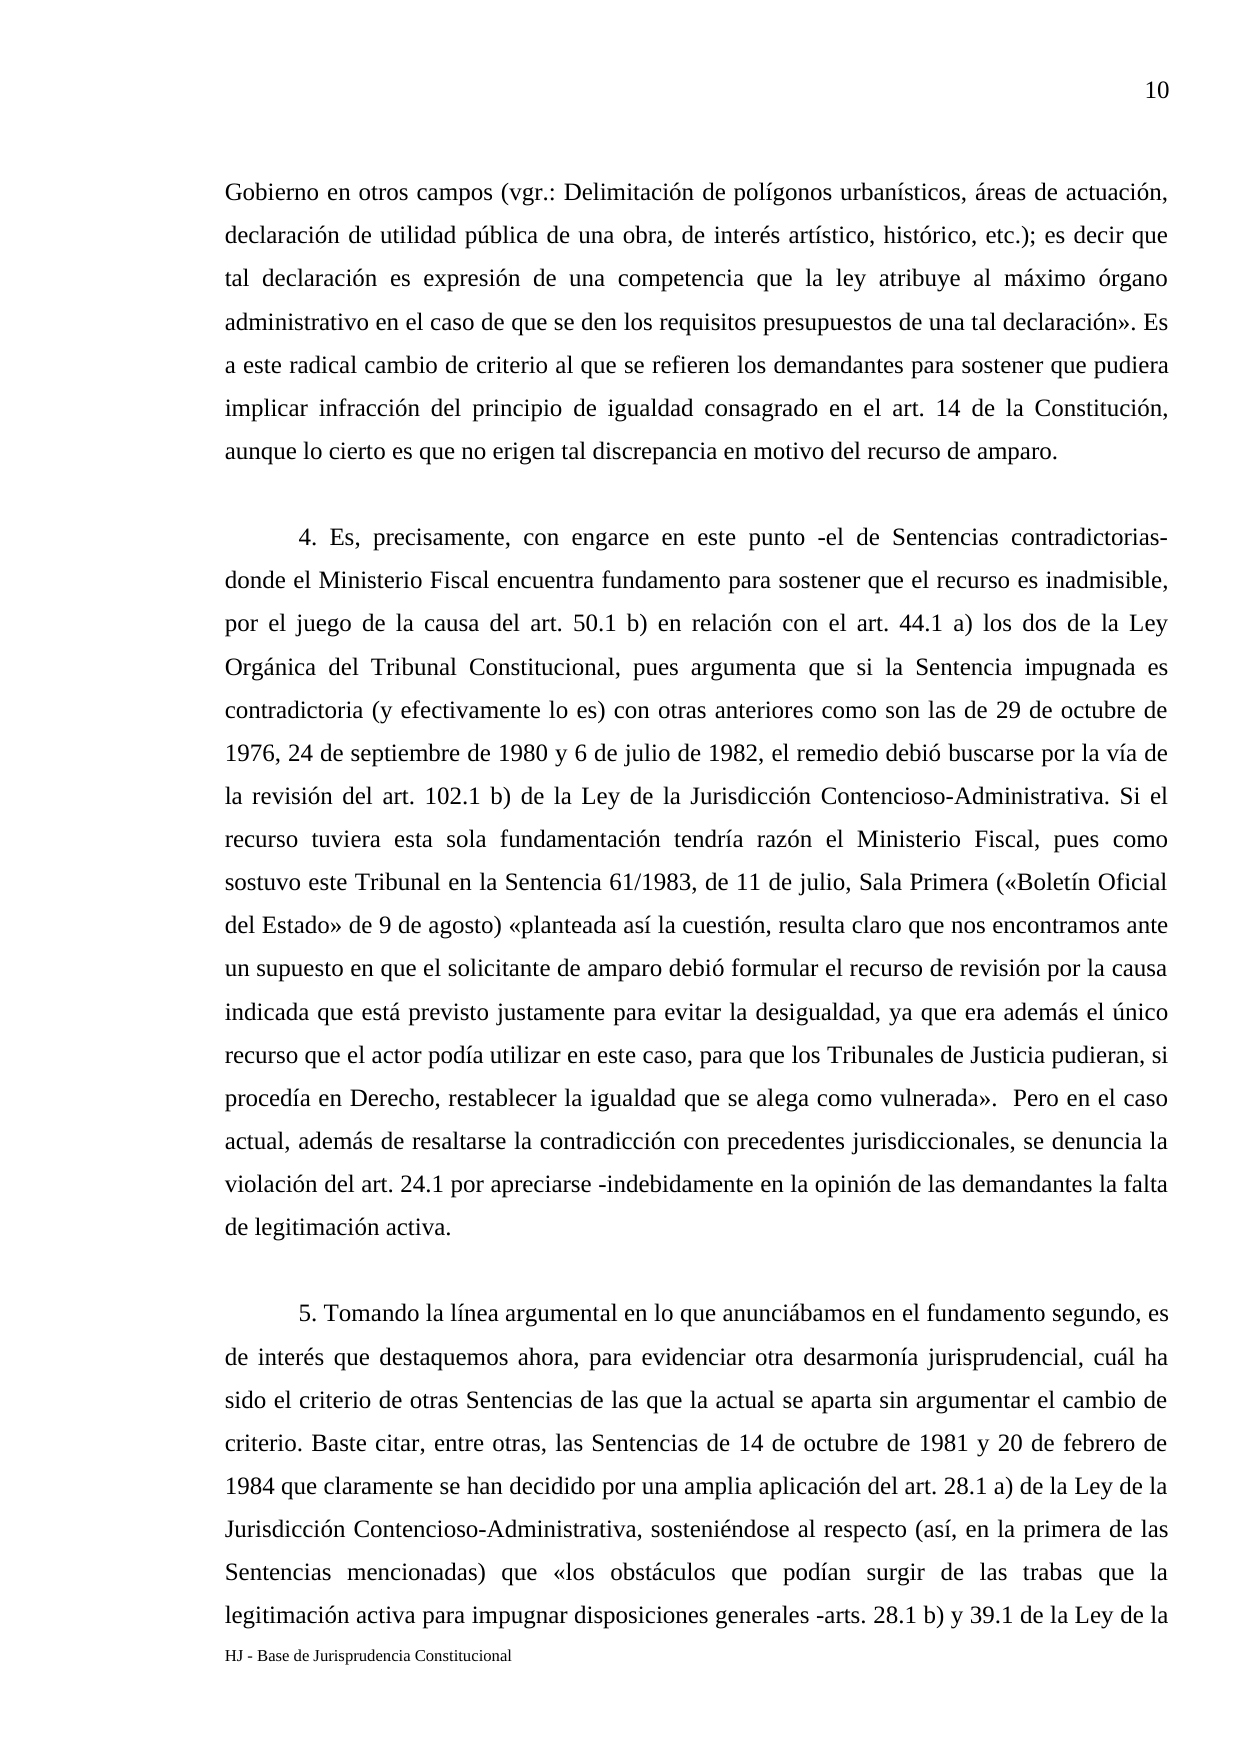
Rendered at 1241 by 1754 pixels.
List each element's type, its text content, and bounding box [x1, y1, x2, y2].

text 4. Es, precisamente, con engarce en este punto -el de Sentencias contradictorias- donde el Ministerio Fiscal encuentra fundamento para sostener que el recurso es inadmisible, por el juego de la causa del art. 50.1 b) en relación con el art. 44.1 a) los dos de la Ley Orgánica del Tribunal Constitucional, pues argumenta que si la Sentencia impugnada es contradictoria (y efectivamente lo es) con otras anteriores como son las de 29 de octubre de 1976, 24 de septiembre de 1980 y 6 de julio de 1982, el remedio debió buscarse por la vía de la revisión del art. 102.1 b) de la Ley de la Jurisdicción Contencioso-Administrativa. Si el recurso tuviera esta sola fundamentación tendría razón el Ministerio Fiscal, pues como sostuvo este Tribunal en la Sentencia 61/1983, de 11 de julio, Sala Primera («Boletín Oficial del Estado» de 9 de agosto) «planteada así la cuestión, resulta claro que nos encontramos ante un supuesto en que el solicitante de amparo debió formular el recurso de revisión por la causa indicada que está previsto justamente para evitar la desigualdad, ya que era además el único recurso que el actor podía utilizar en este caso, para que los Tribunales de Justicia pudieran, si procedía en Derecho, restablecer la igualdad que se alega como vulnerada». Pero en el caso actual, además de resaltarse la contradicción con precedentes jurisdiccionales, se denuncia la violación del art. 24.1 por apreciarse -indebidamente en la opinión de las demandantes la falta de legitimación activa. [224, 522, 1169, 1241]
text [224, 1298, 1169, 1629]
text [224, 177, 1169, 465]
